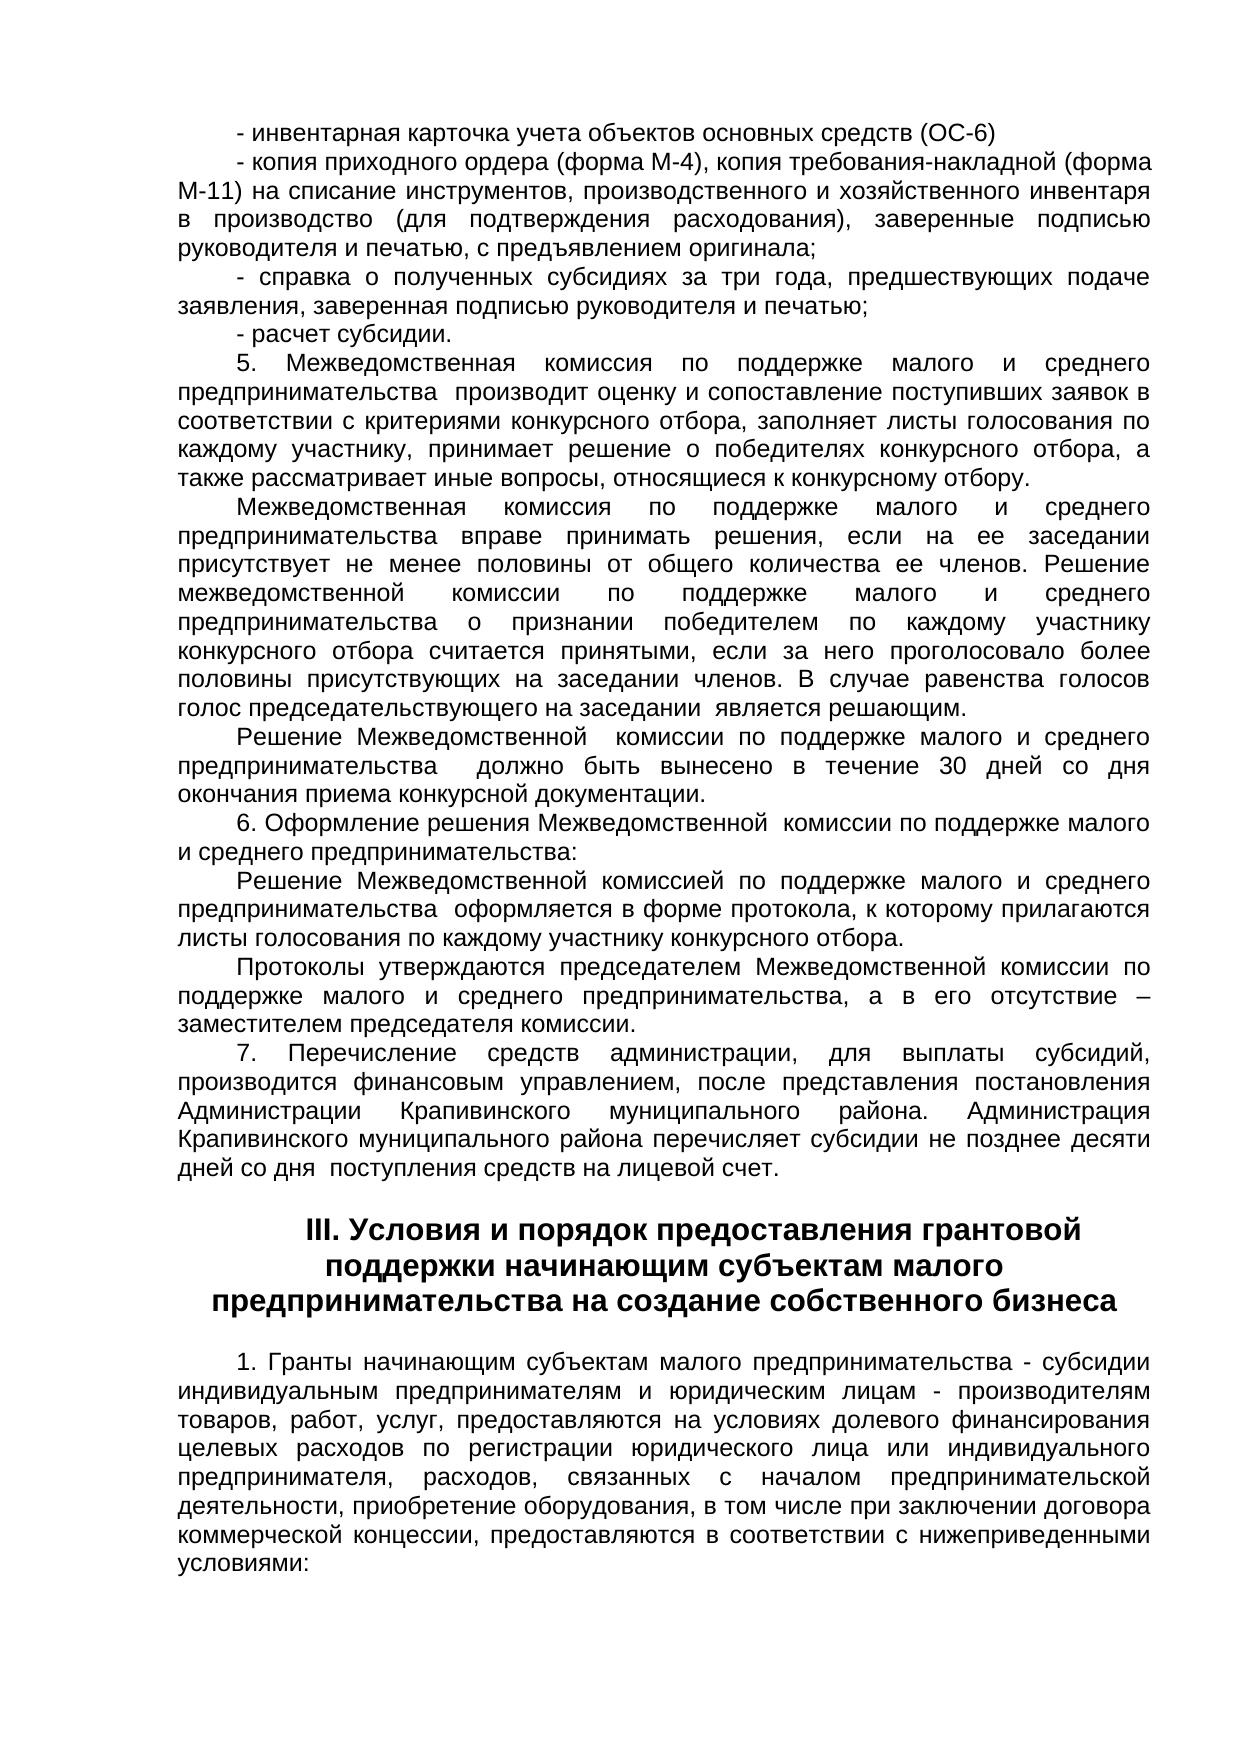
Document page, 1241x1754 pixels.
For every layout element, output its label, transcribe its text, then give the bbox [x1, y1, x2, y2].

text - справка о полученных субсидиях за три года, предшествующих подаче заявления, заверенная подписью руководителя и печатью; [177, 262, 1152, 319]
text 7. Перечисление средств администрации, для выплаты субсидий, производится финансовым управлением, после представления постановления Администрации Крапивинского муниципального района. Администрация Крапивинского муниципального района перечисляет субсидии не позднее десяти дней со дня поступления средств на лицевой счет. [177, 1038, 1152, 1182]
text Решение Межведомственной комиссии по поддержке малого и среднего предпринимательства должно быть вынесено в течение 30 дней со дня окончания приема конкурсной документации. [177, 722, 1152, 808]
text Протоколы утверждаются председателем Межведомственной комиссии по поддержке малого и среднего предпринимательства, а в его отсутствие – заместителем председателя комиссии. [177, 952, 1152, 1038]
text III. Условия и порядок предоставления грантовой поддержки начинающим субъектам малого предпринимательства на создание собственного бизнеса [177, 1211, 1152, 1318]
text Межведомственная комиссия по поддержке малого и среднего предпринимательства вправе принимать решения, если на ее заседании присутствует не менее половины от общего количества ее членов. Решение межведомственной комиссии по поддержке малого и среднего предпринимательства о признании победителем по каждому участнику конкурсного отбора считается принятыми, если за него проголосовало более половины присутствующих на заседании членов. В случае равенства голосов голос председательствующего на заседании является решающим. [177, 492, 1152, 722]
text - расчет субсидии. [177, 319, 1152, 348]
text - инвентарная карточка учета объектов основных средств (ОС-6) [177, 118, 1152, 147]
text 1. Гранты начинающим субъектам малого предпринимательства - субсидии индивидуальным предпринимателям и юридическим лицам - производителям товаров, работ, услуг, предоставляются на условиях долевого финансирования целевых расходов по регистрации юридического лица или индивидуального предпринимателя, расходов, связанных с началом предпринимательской деятельности, приобретение оборудования, в том числе при заключении договора коммерческой концессии, предоставляются в соответствии с нижеприведенными условиями: [177, 1347, 1152, 1577]
text - копия приходного ордера (форма М-4), копия требования-накладной (форма М-11) на списание инструментов, производственного и хозяйственного инвентаря в производство (для подтверждения расходования), заверенные подписью руководителя и печатью, с предъявлением оригинала; [177, 147, 1152, 262]
text 5. Межведомственная комиссия по поддержке малого и среднего предпринимательства производит оценку и сопоставление поступивших заявок в соответствии с критериями конкурсного отбора, заполняет листы голосования по каждому участнику, принимает решение о победителях конкурсного отбора, а также рассматривает иные вопросы, относящиеся к конкурсному отбору. [177, 348, 1152, 492]
text Решение Межведомственной комиссией по поддержке малого и среднего предпринимательства оформляется в форме протокола, к которому прилагаются листы голосования по каждому участнику конкурсного отбора. [177, 866, 1152, 952]
text 6. Оформление решения Межведомственной комиссии по поддержке малого и среднего предпринимательства: [177, 808, 1152, 866]
